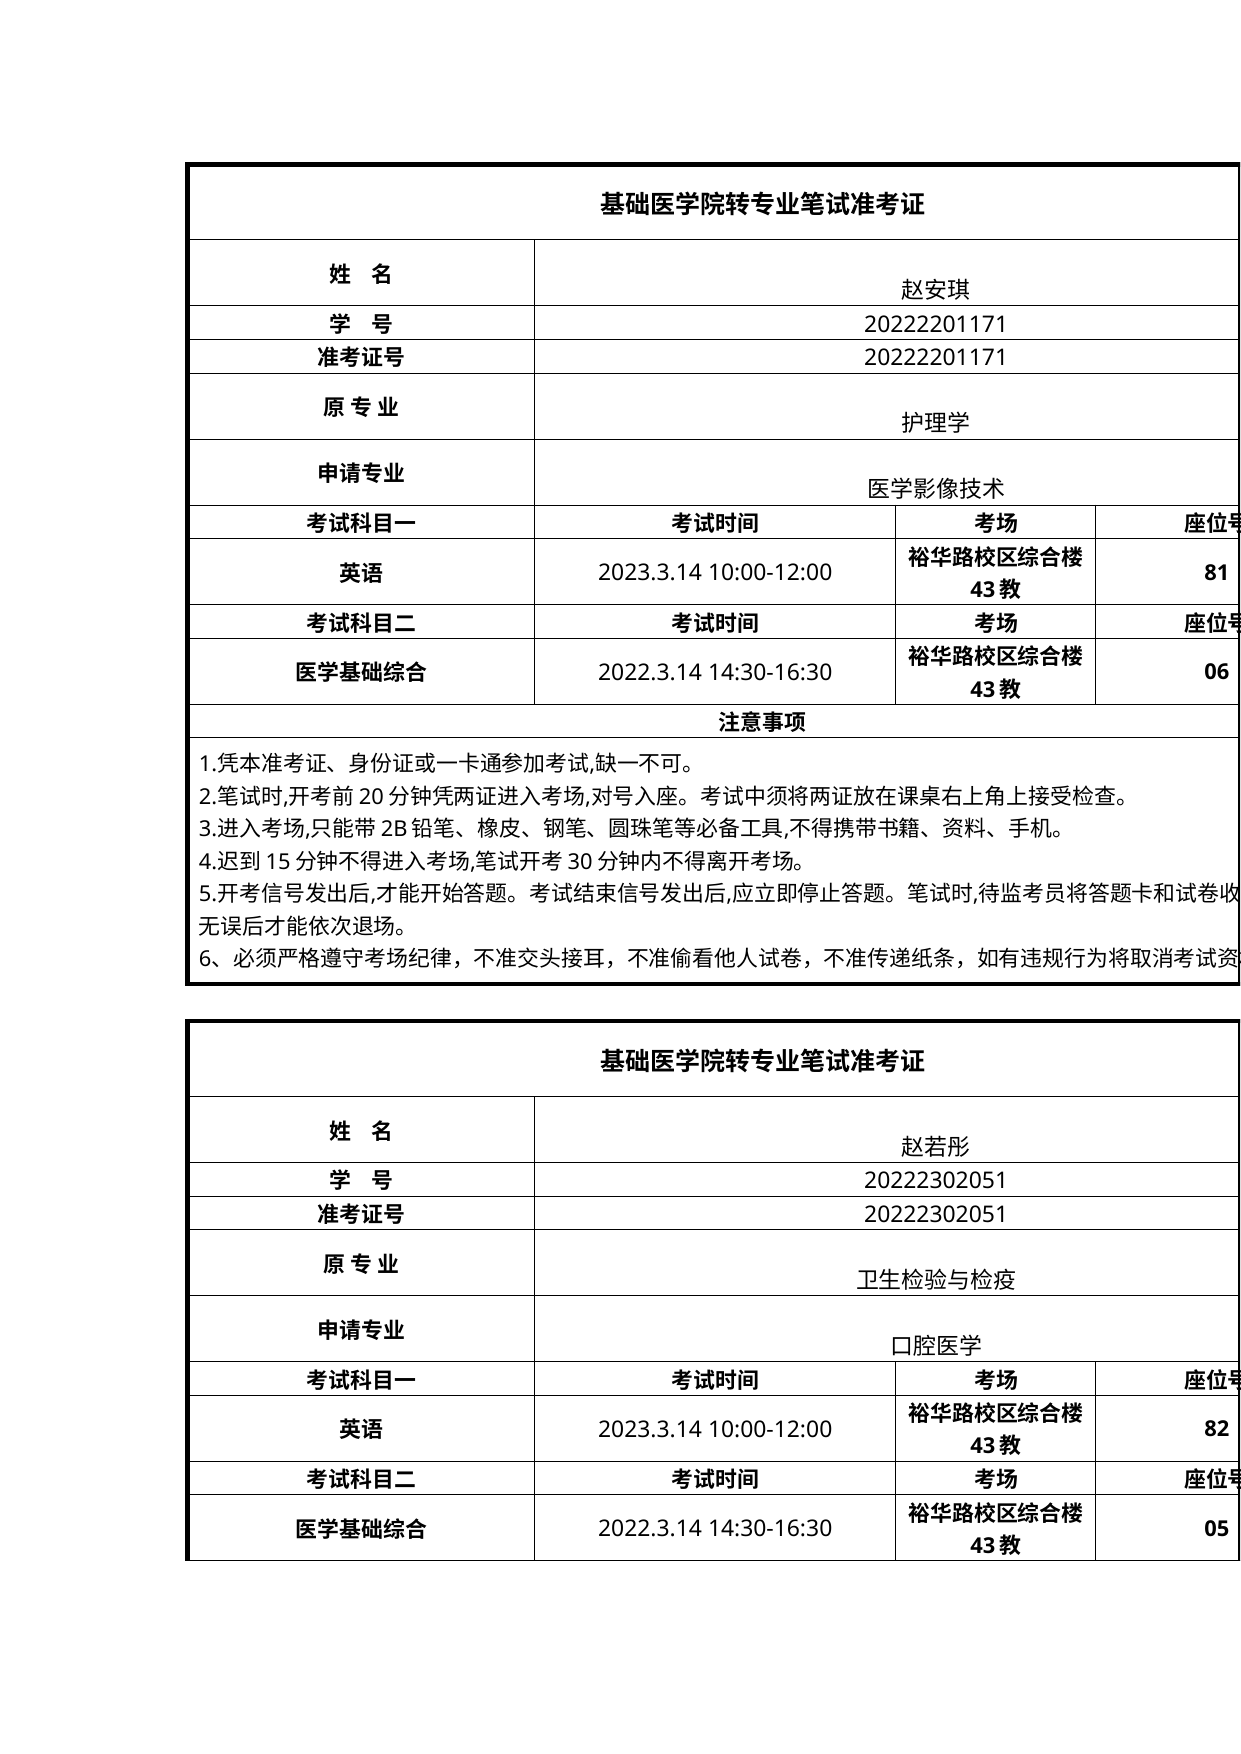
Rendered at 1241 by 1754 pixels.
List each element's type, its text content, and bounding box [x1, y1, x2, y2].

table_cell 卫生检验与检疫 [535, 1230, 1238, 1295]
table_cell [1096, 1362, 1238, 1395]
table_cell 学 号 [190, 1163, 534, 1196]
table_cell 20222302051 [535, 1163, 1238, 1196]
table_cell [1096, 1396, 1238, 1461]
table_cell 裕华路校区综合楼43教 [896, 639, 1095, 704]
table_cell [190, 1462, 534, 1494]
table_cell 考试科目二 [190, 605, 534, 638]
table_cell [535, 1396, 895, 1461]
table_cell 2023.3.14 10:00-12:00 [535, 539, 895, 604]
table_cell 准考证号 [190, 340, 534, 372]
table_cell 申请专业 [190, 440, 534, 504]
table_cell 81 [1096, 539, 1238, 604]
table_cell 考场 [896, 605, 1095, 638]
table_cell 裕华路校区综合楼43教 [896, 539, 1095, 604]
table_cell 1.凭本准考证、身份证或一卡通参加考试,缺一不可。 2.笔试时,开考前20分钟凭两证进入考场,对号入座。考试中须将两证放在课桌右上角上接受检查。 3.进入考场,只能带2B铅笔、橡皮、钢笔、圆珠笔等必备工具,不得携带书籍、资料、手机。 4.迟到15分钟不得进入考场,笔试开考30分钟内不得离开考场。 5.开考信号发出后,才能开始答题。考试结束信号发出后,应立即停止答题。笔试时,待监考员将答题卡和试卷收齐核对无误后才能依次退场。 6、必须严格遵守考场纪律，不准交头接耳，不准偷看他人试卷，不准传递纸条，如有违规行为将取消考试资格。 [190, 738, 1238, 981]
table_cell 赵若彤 [535, 1097, 1238, 1162]
table_cell 2022.3.14 14:30-16:30 [535, 639, 895, 704]
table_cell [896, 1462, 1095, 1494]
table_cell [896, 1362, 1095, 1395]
table_header 基础医学院转专业笔试准考证 [190, 167, 1238, 239]
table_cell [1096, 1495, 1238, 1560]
table_cell 学 号 [190, 306, 534, 339]
table_cell 护理学 [535, 374, 1238, 438]
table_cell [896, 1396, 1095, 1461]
table_cell 06 [1096, 639, 1238, 704]
table_cell 20222201171 [535, 340, 1238, 372]
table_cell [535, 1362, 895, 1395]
table_cell 准考证号 [190, 1197, 534, 1229]
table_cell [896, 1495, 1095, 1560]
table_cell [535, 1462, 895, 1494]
table_cell 20222201171 [535, 306, 1238, 339]
table_cell 原 专 业 [190, 374, 534, 438]
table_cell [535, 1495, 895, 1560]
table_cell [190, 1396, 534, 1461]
table_cell 姓 名 [190, 1097, 534, 1162]
table_cell 座位号 [1096, 506, 1238, 538]
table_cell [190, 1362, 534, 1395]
table_header 基础医学院转专业笔试准考证 [190, 1023, 1238, 1096]
table_cell 口腔医学 [535, 1296, 1238, 1361]
table_cell 考场 [896, 506, 1095, 538]
table_cell 考试时间 [535, 506, 895, 538]
table_cell 姓 名 [190, 240, 534, 305]
table_cell 原 专 业 [190, 1230, 534, 1295]
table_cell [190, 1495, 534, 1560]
table_cell 申请专业 [190, 1296, 534, 1361]
table_cell 座位号 [1096, 605, 1238, 638]
table_cell 赵安琪 [535, 240, 1238, 305]
table_cell 医学基础综合 [190, 639, 534, 704]
table_cell 英语 [190, 539, 534, 604]
table_cell 医学影像技术 [535, 440, 1238, 504]
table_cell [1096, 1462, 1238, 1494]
table_cell 注意事项 [190, 705, 1238, 737]
table_cell 20222302051 [535, 1197, 1238, 1229]
table_cell 考试科目一 [190, 506, 534, 538]
table_cell 考试时间 [535, 605, 895, 638]
